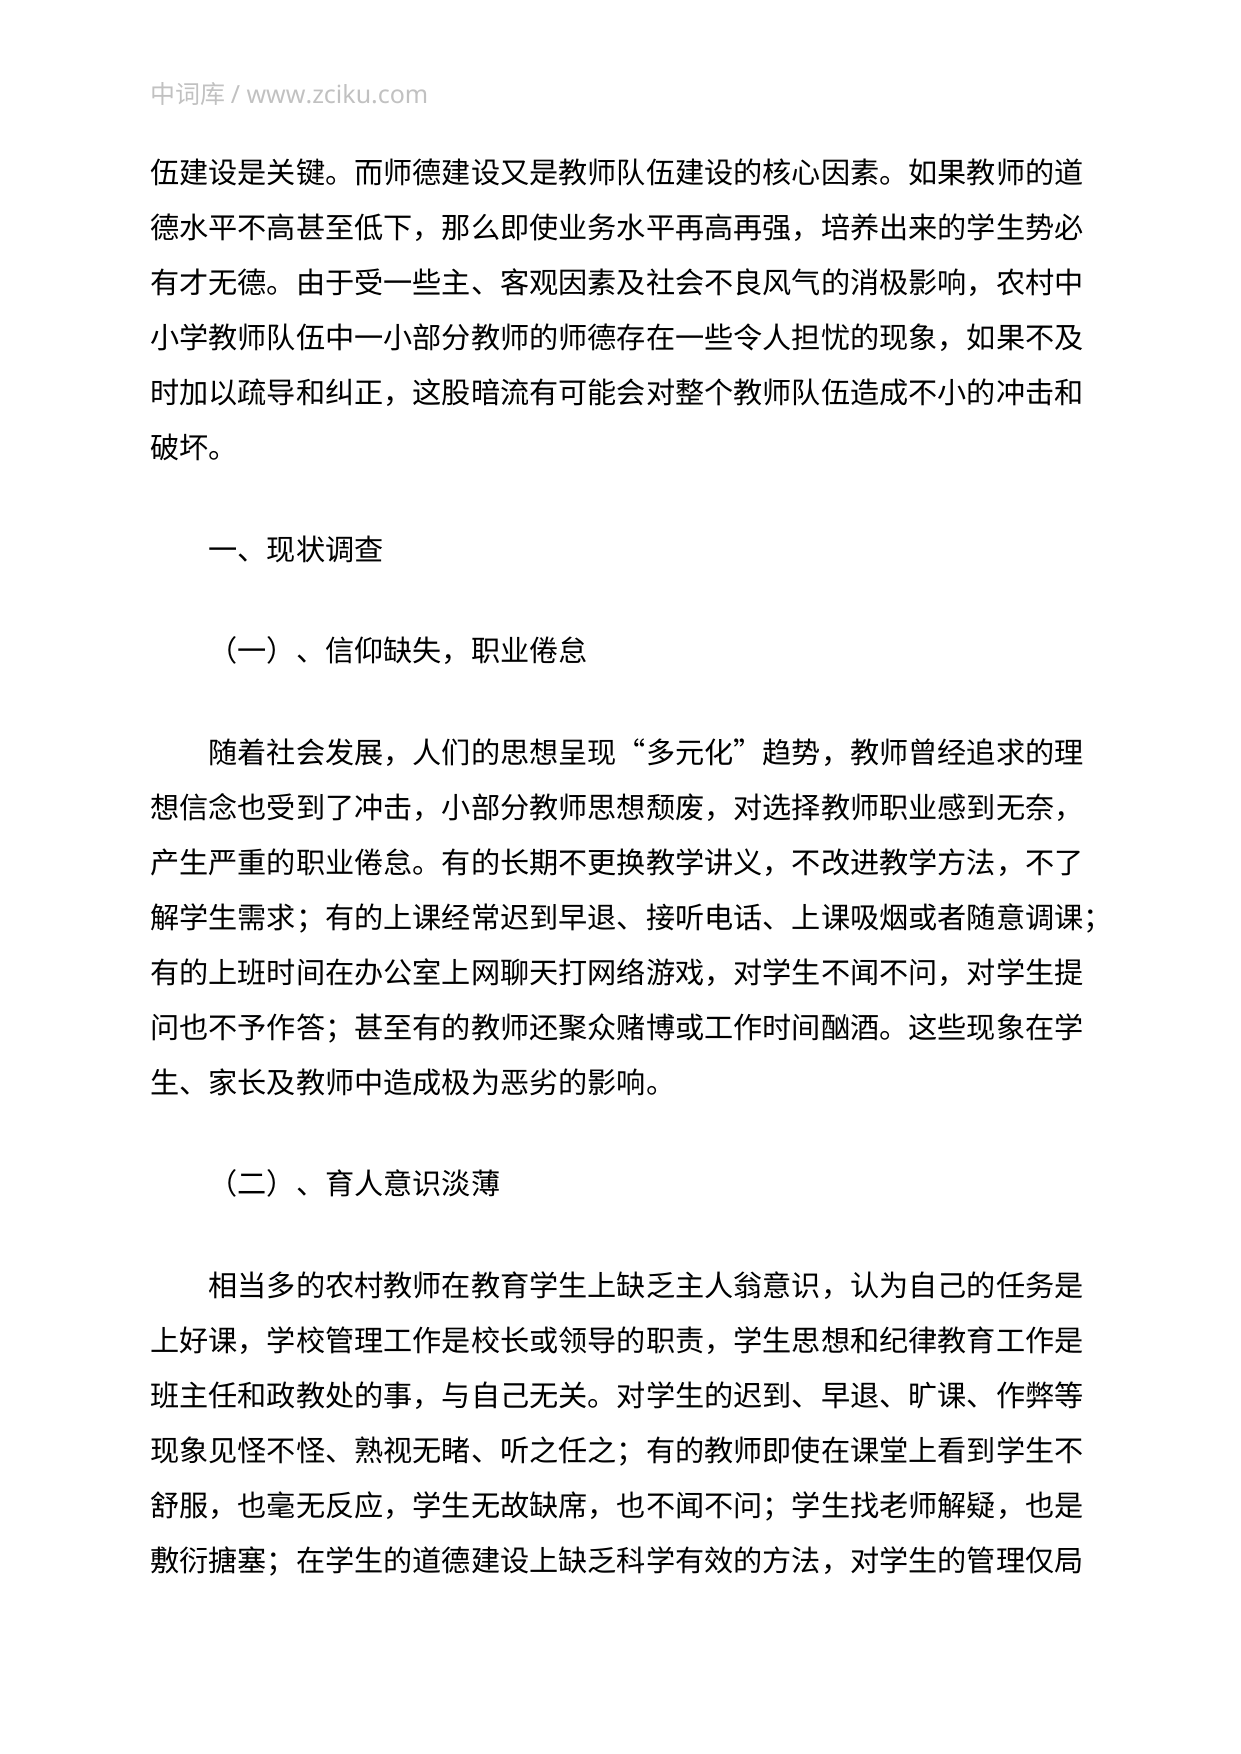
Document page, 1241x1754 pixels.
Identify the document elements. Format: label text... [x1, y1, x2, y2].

text 随着社会发展，人们的思想呈现“多元化”趋势，教师曾经追求的理想信念也受到了冲击，小部分教师思想颓废，对选择教师职业感到无奈，产生严重的职业倦怠。有的长期不更换教学讲义，不改进教学方法，不了解学生需求；有的上课经常迟到早退、接听电话、上课吸烟或者随意调课；有的上班时间在办公室上网聊天打网络游戏，对学生不闻不问，对学生提问也不予作答；甚至有的教师还聚众赌博或工作时间酗酒。这些现象在学生、家长及教师中造成极为恶劣的影响。 [150, 730, 1090, 1101]
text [150, 1263, 1090, 1579]
text 一、现状调查 [150, 526, 1090, 568]
text （一）、信仰缺失，职业倦怠 [150, 628, 1090, 670]
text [150, 150, 1090, 467]
text （二）、育人意识淡薄 [150, 1161, 1090, 1203]
